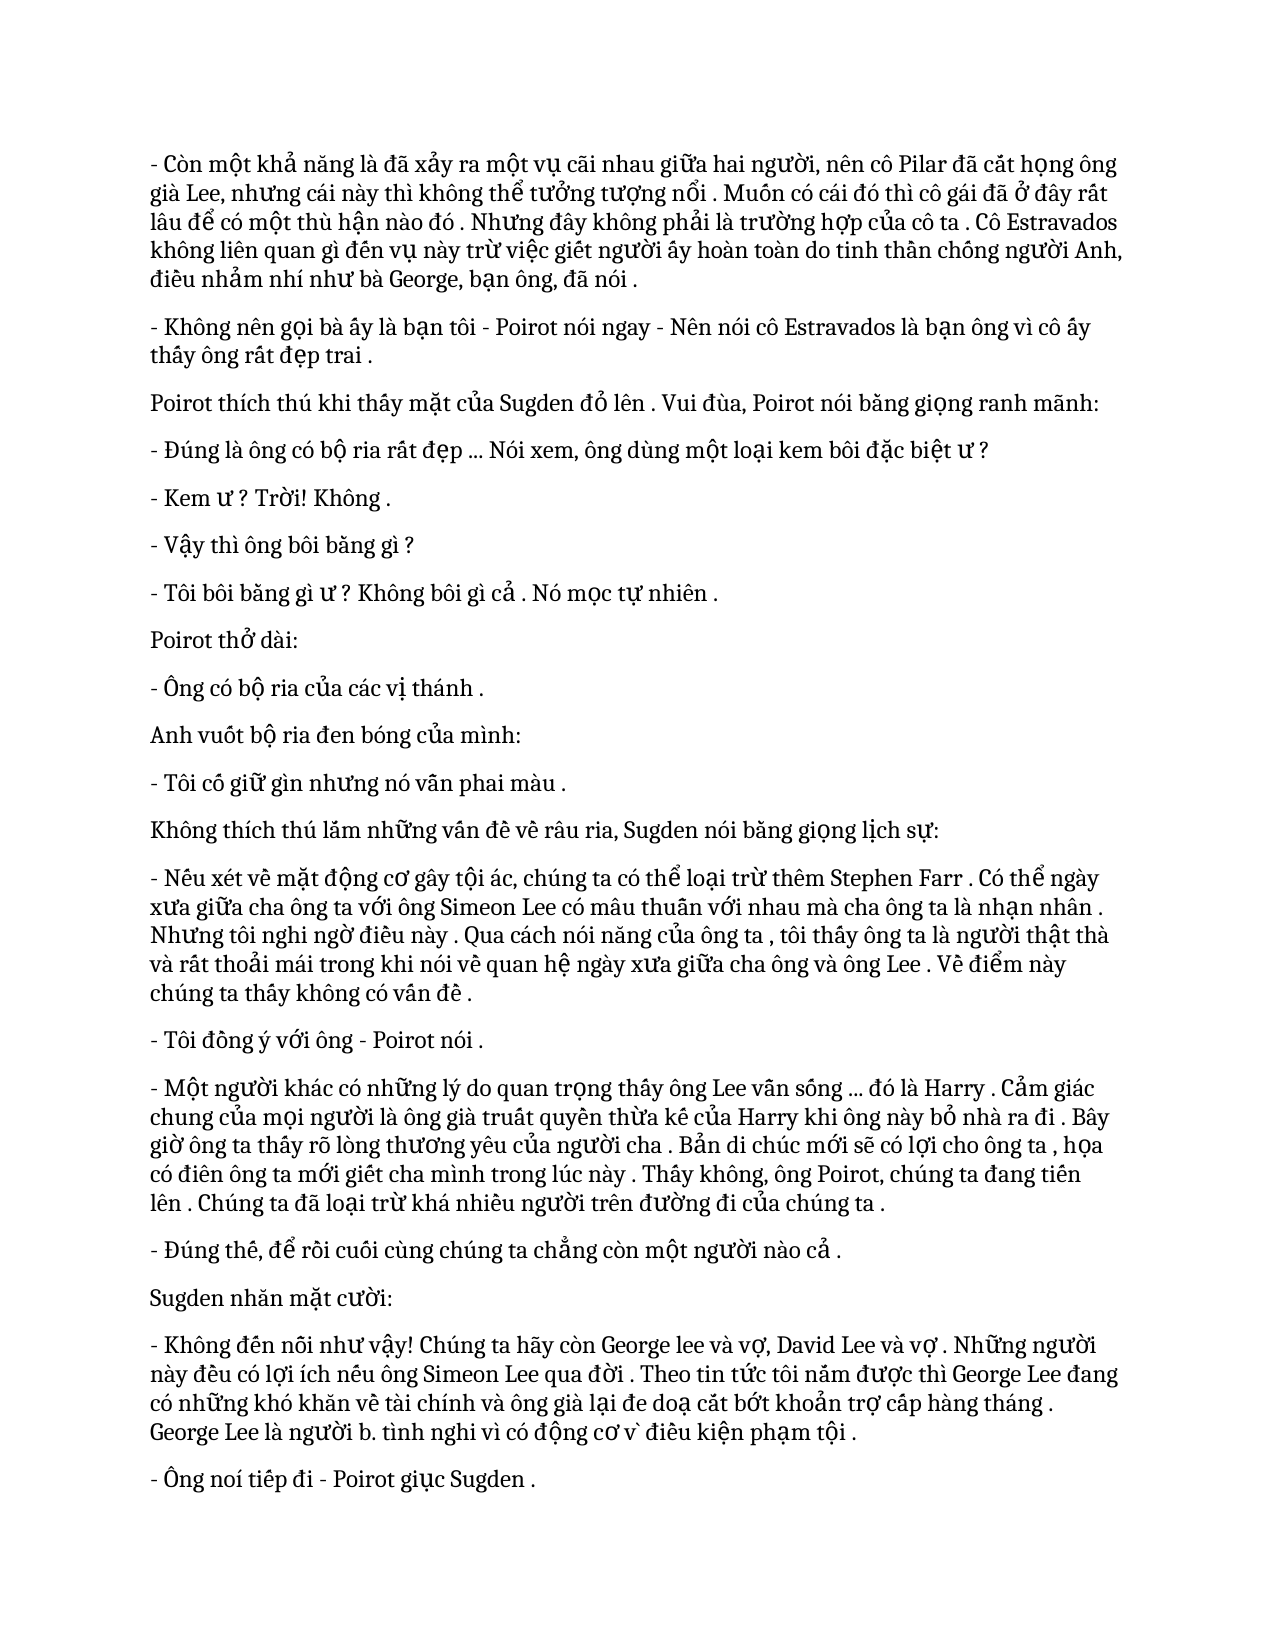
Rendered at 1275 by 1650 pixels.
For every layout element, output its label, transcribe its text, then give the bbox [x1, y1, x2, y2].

text - Tôi đồng ý với ông - Poirot nói . [150, 1026, 1125, 1055]
text - Không đến nỗi như vậy! Chúng ta hãy còn George lee và vợ, David Lee và vợ . Những người này đều có lợi ích nếu ông Simeon Lee qua đời . Theo tin tức tôi nắm được thì George Lee đang có những khó khăn về tài chính và ông già lại đe doạ cắt bớt khoản trợ cấp hàng tháng . George Lee là người b. tình nghi vì có động cơ v` điều kiện phạm tội . [150, 1331, 1125, 1446]
text - Đúng thế, để rồi cuối cùng chúng ta chẳng còn một người nào cả . [150, 1236, 1125, 1265]
text - Không nên gọi bà ấy là bạn tôi - Poirot nói ngay - Nên nói cô Estravados là bạn ông vì cô ấy thấy ông rất đẹp trai . [150, 312, 1125, 370]
text - Ông có bộ ria của các vị thánh . [150, 674, 1125, 702]
text Poirot thở dài: [150, 626, 1125, 655]
text - Tôi cố giữ gìn nhưng nó vẫn phai màu . [150, 769, 1125, 797]
text - Vậy thì ông bôi bằng gì ? [150, 531, 1125, 560]
text Sugden nhăn mặt cười: [150, 1284, 1125, 1312]
text - Nếu xét về mặt động cơ gây tội ác, chúng ta có thể loại trừ thêm Stephen Farr . Có thể ngày xưa giữa cha ông ta với ông Simeon Lee có mâu thuẫn với nhau mà cha ông ta là nhạn nhân . Nhưng tôi nghi ngờ điều này . Qua cách nói năng của ông ta , tôi thấy ông ta là người thật thà và rất thoải mái trong khi nói về quan hệ ngày xưa giữa cha ông và ông Lee . Về điểm này chúng ta thấy không có vấn đề . [150, 864, 1125, 1007]
text - Ông noí tiếp đi - Poirot giục Sugden . [150, 1465, 1125, 1494]
text - Đúng là ông có bộ ria rất đẹp ... Nói xem, ông dùng một loại kem bôi đặc biệt ư ? [150, 436, 1125, 465]
text - Một người khác có những lý do quan trọng thấy ông Lee vẫn sống ... đó là Harry . Cảm giác chung của mọi người là ông già truất quyền thừa kế của Harry khi ông này bỏ nhà ra đi . Bây giờ ông ta thấy rõ lòng thương yêu của người cha . Bản di chúc mới sẽ có lợi cho ông ta , họa có điên ông ta mới giết cha mình trong lúc này . Thấy không, ông Poirot, chúng ta đang tiến lên . Chúng ta đã loại trừ khá nhiều người trên đường đi của chúng ta . [150, 1074, 1125, 1217]
text - Tôi bôi bằng gì ư ? Không bôi gì cả . Nó mọc tự nhiên . [150, 579, 1125, 607]
text Poirot thích thú khi thấy mặt của Sugden đỏ lên . Vui đùa, Poirot nói bằng giọng ranh mãnh: [150, 389, 1125, 417]
text - Còn một khả năng là đã xảy ra một vụ cãi nhau giữa hai người, nên cô Pilar đã cắt họng ông già Lee, nhưng cái này thì không thể tưởng tượng nổi . Muốn có cái đó thì cô gái đã ở đây rất lâu để có một thù hận nào đó . Nhưng đây không phải là trường hợp của cô ta . Cô Estravados không liên quan gì đến vụ này trừ việc giết người ấy hoàn toàn do tinh thần chống người Anh, điều nhảm nhí như bà George, bạn ông, đã nói . [150, 150, 1125, 294]
text Anh vuốt bộ ria đen bóng của mình: [150, 721, 1125, 750]
text - Kem ư ? Trời! Không . [150, 484, 1125, 512]
text Không thích thú lắm những vấn đề về râu ria, Sugden nói bằng giọng lịch sự: [150, 816, 1125, 845]
